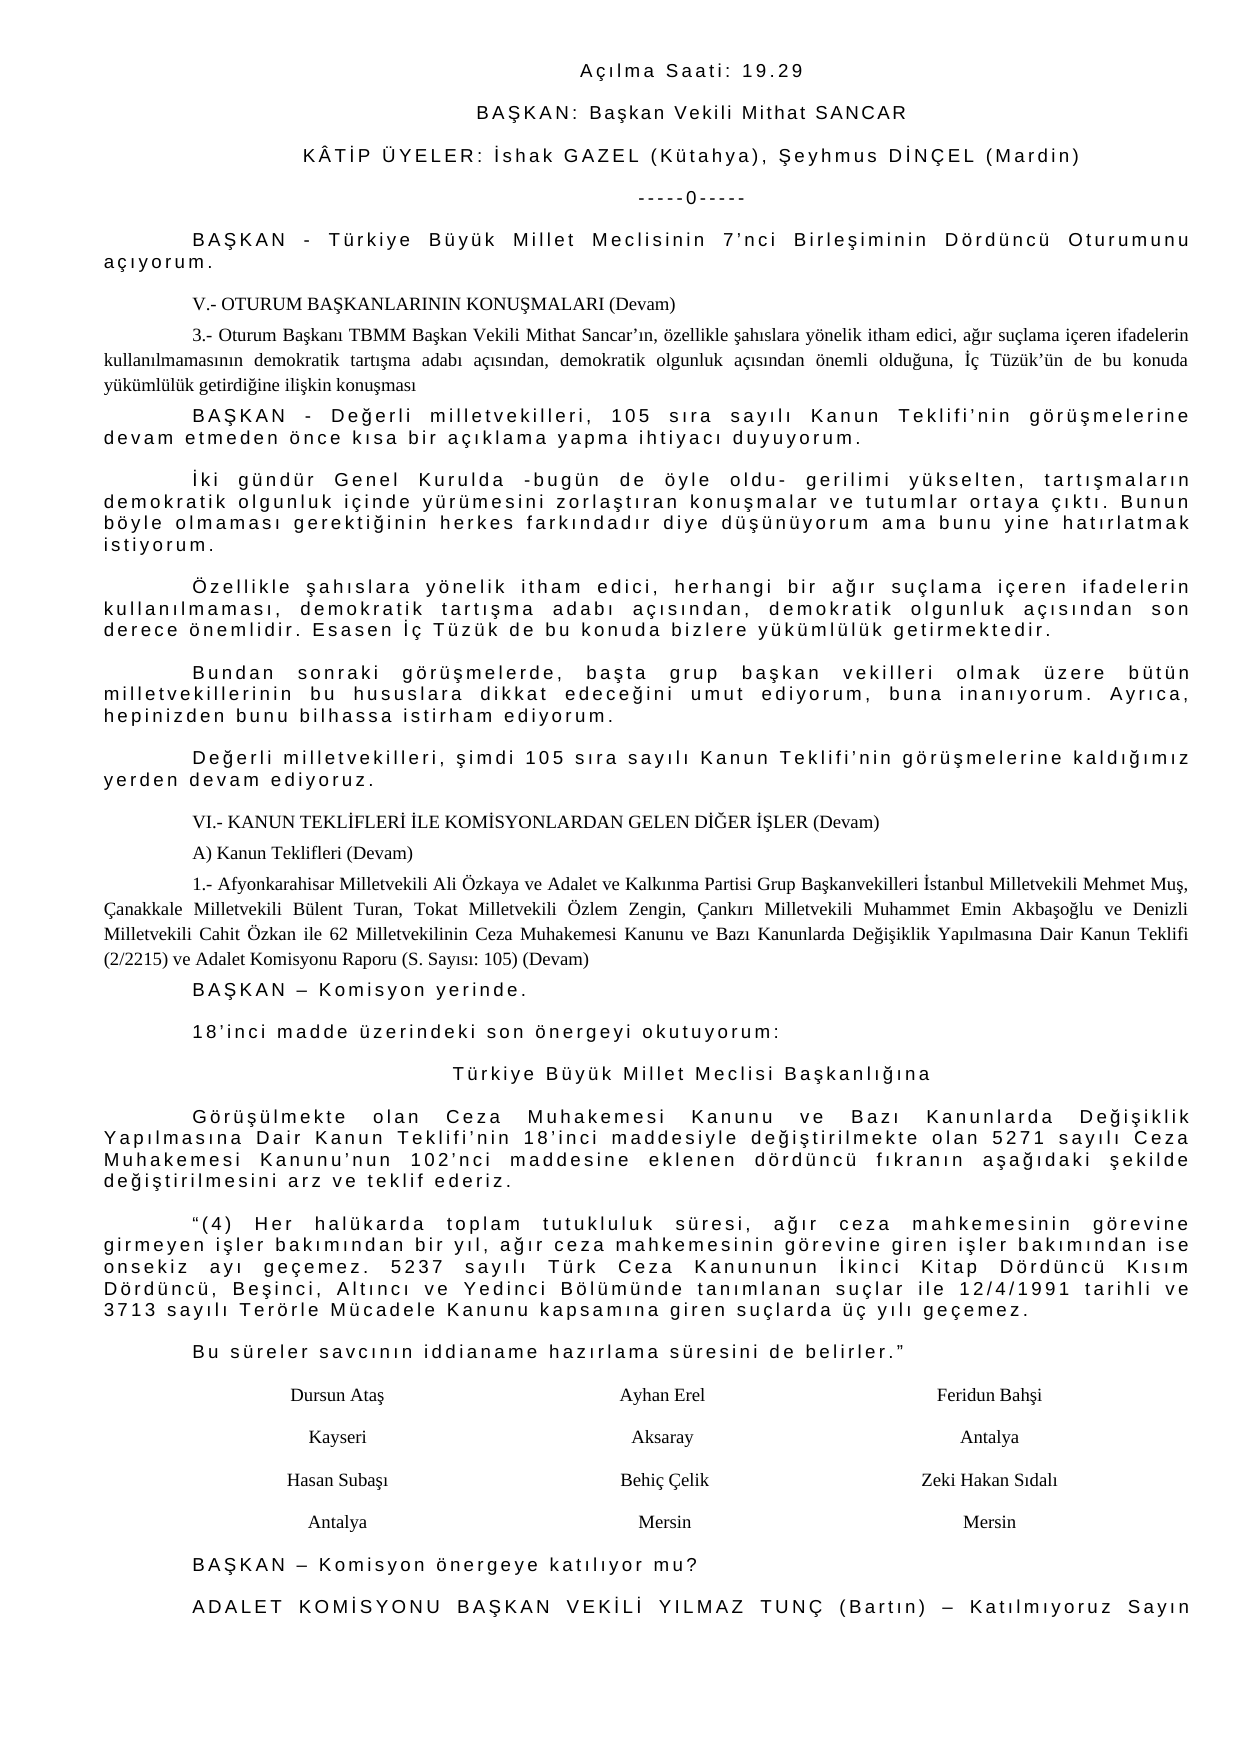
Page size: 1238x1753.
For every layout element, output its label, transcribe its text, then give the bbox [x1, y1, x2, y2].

text Bu süreler savcının iddianame hazırlama süresini de belirler.” [103, 1341, 1190, 1363]
text Özellikle şahıslara yönelik itham edici, herhangi bir ağır suçlama içeren ifadelerin kullanılmaması, demokratik tartışma adabı açısından, demokratik olgunluk açısından son derece önemlidir. Esasen İç Tüzük de bu konuda bizlere yükümlülük getirmektedir. [103, 576, 1190, 641]
text Bundan sonraki görüşmelerde, başta grup başkan vekilleri olmak üzere bütün milletvekillerinin bu hususlara dikkat edeceğini umut ediyorum, buna inanıyorum. Ayrıca, hepinizden bunu bilhassa istirham ediyorum. [103, 661, 1190, 726]
text VI.- KANUN TEKLİFLERİ İLE KOMİSYONLARDAN GELEN DİĞER İŞLER (Devam) [103, 811, 1190, 832]
text Türkiye Büyük Millet Meclisi Başkanlığına [103, 1063, 1190, 1085]
text Değerli milletvekilleri, şimdi 105 sıra sayılı Kanun Teklifi’nin görüşmelerine kaldığımız yerden devam ediyoruz. [103, 747, 1190, 790]
text -----0----- [103, 187, 1190, 208]
text Hasan Subaşı Behiç Çelik Zeki Hakan Sıdalı [103, 1468, 1190, 1490]
text Açılma Saati: 19.29 [103, 60, 1190, 81]
text 1.- Afyonkarahisar Milletvekili Ali Özkaya ve Adalet ve Kalkınma Partisi Grup Başkanvekilleri İstanbul Milletvekili Mehmet Muş, Çanakkale Milletvekili Bülent Turan, Tokat Milletvekili Özlem Zengin, Çankırı Milletvekili Muhammet Emin Akbaşoğlu ve Denizli Milletvekili Cahit Özkan ile 62 Milletvekilinin Ceza Muhakemesi Kanunu ve Bazı Kanunlarda Değişiklik Yapılmasına Dair Kanun Teklifi (2/2215) ve Adalet Komisyonu Raporu (S. Sayısı: 105) (Devam) [103, 873, 1190, 969]
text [103, 1596, 1190, 1617]
text A) Kanun Teklifleri (Devam) [103, 842, 1190, 863]
text Dursun Ataş Ayhan Erel Feridun Bahşi [103, 1384, 1190, 1405]
text V.- OTURUM BAŞKANLARININ KONUŞMALARI (Devam) [103, 293, 1190, 315]
text İki gündür Genel Kurulda -bugün de öyle oldu- gerilimi yükselten, tartışmaların demokratik olgunluk içinde yürümesini zorlaştıran konuşmalar ve tutumlar ortaya çıktı. Bunun böyle olmaması gerektiğinin herkes farkındadır diye düşünüyorum ama bunu yine hatırlatmak istiyorum. [103, 469, 1190, 555]
text BAŞKAN – Komisyon önergeye katılıyor mu? [103, 1553, 1190, 1575]
text KÂTİP ÜYELER: İshak GAZEL (Kütahya), Şeyhmus DİNÇEL (Mardin) [103, 144, 1190, 166]
text Kayseri Aksaray Antalya [103, 1426, 1190, 1448]
text 18’inci madde üzerindeki son önergeyi okutuyorum: [103, 1021, 1190, 1042]
text Görüşülmekte olan Ceza Muhakemesi Kanunu ve Bazı Kanunlarda Değişiklik Yapılmasına Dair Kanun Teklifi’nin 18’inci maddesiyle değiştirilmekte olan 5271 sayılı Ceza Muhakemesi Kanunu’nun 102’nci maddesine eklenen dördüncü fıkranın aşağıdaki şekilde değiştirilmesini arz ve teklif ederiz. [103, 1106, 1190, 1192]
text 3.- Oturum Başkanı TBMM Başkan Vekili Mithat Sancar’ın, özellikle şahıslara yönelik itham edici, ağır suçlama içeren ifadelerin kullanılmamasının demokratik tartışma adabı açısından, demokratik olgunluk açısından önemli olduğuna, İç Tüzük’ün de bu konuda yükümlülük getirdiğine ilişkin konuşması [103, 324, 1190, 395]
text BAŞKAN – Komisyon yerinde. [103, 978, 1190, 1000]
text BAŞKAN - Değerli milletvekilleri, 105 sıra sayılı Kanun Teklifi’nin görüşmelerine devam etmeden önce kısa bir açıklama yapma ihtiyacı duyuyorum. [103, 405, 1190, 448]
text BAŞKAN: Başkan Vekili Mithat SANCAR [103, 102, 1190, 124]
text Antalya Mersin Mersin [103, 1511, 1190, 1532]
text “(4) Her halükarda toplam tutukluluk süresi, ağır ceza mahkemesinin görevine girmeyen işler bakımından bir yıl, ağır ceza mahkemesinin görevine giren işler bakımından ise onsekiz ayı geçemez. 5237 sayılı Türk Ceza Kanununun İkinci Kitap Dördüncü Kısım Dördüncü, Beşinci, Altıncı ve Yedinci Bölümünde tanımlanan suçlar ile 12/4/1991 tarihli ve 3713 sayılı Terörle Mücadele Kanunu kapsamına giren suçlarda üç yılı geçemez. [103, 1213, 1190, 1321]
text BAŞKAN - Türkiye Büyük Millet Meclisinin 7’nci Birleşiminin Dördüncü Oturumunu açıyorum. [103, 229, 1190, 272]
